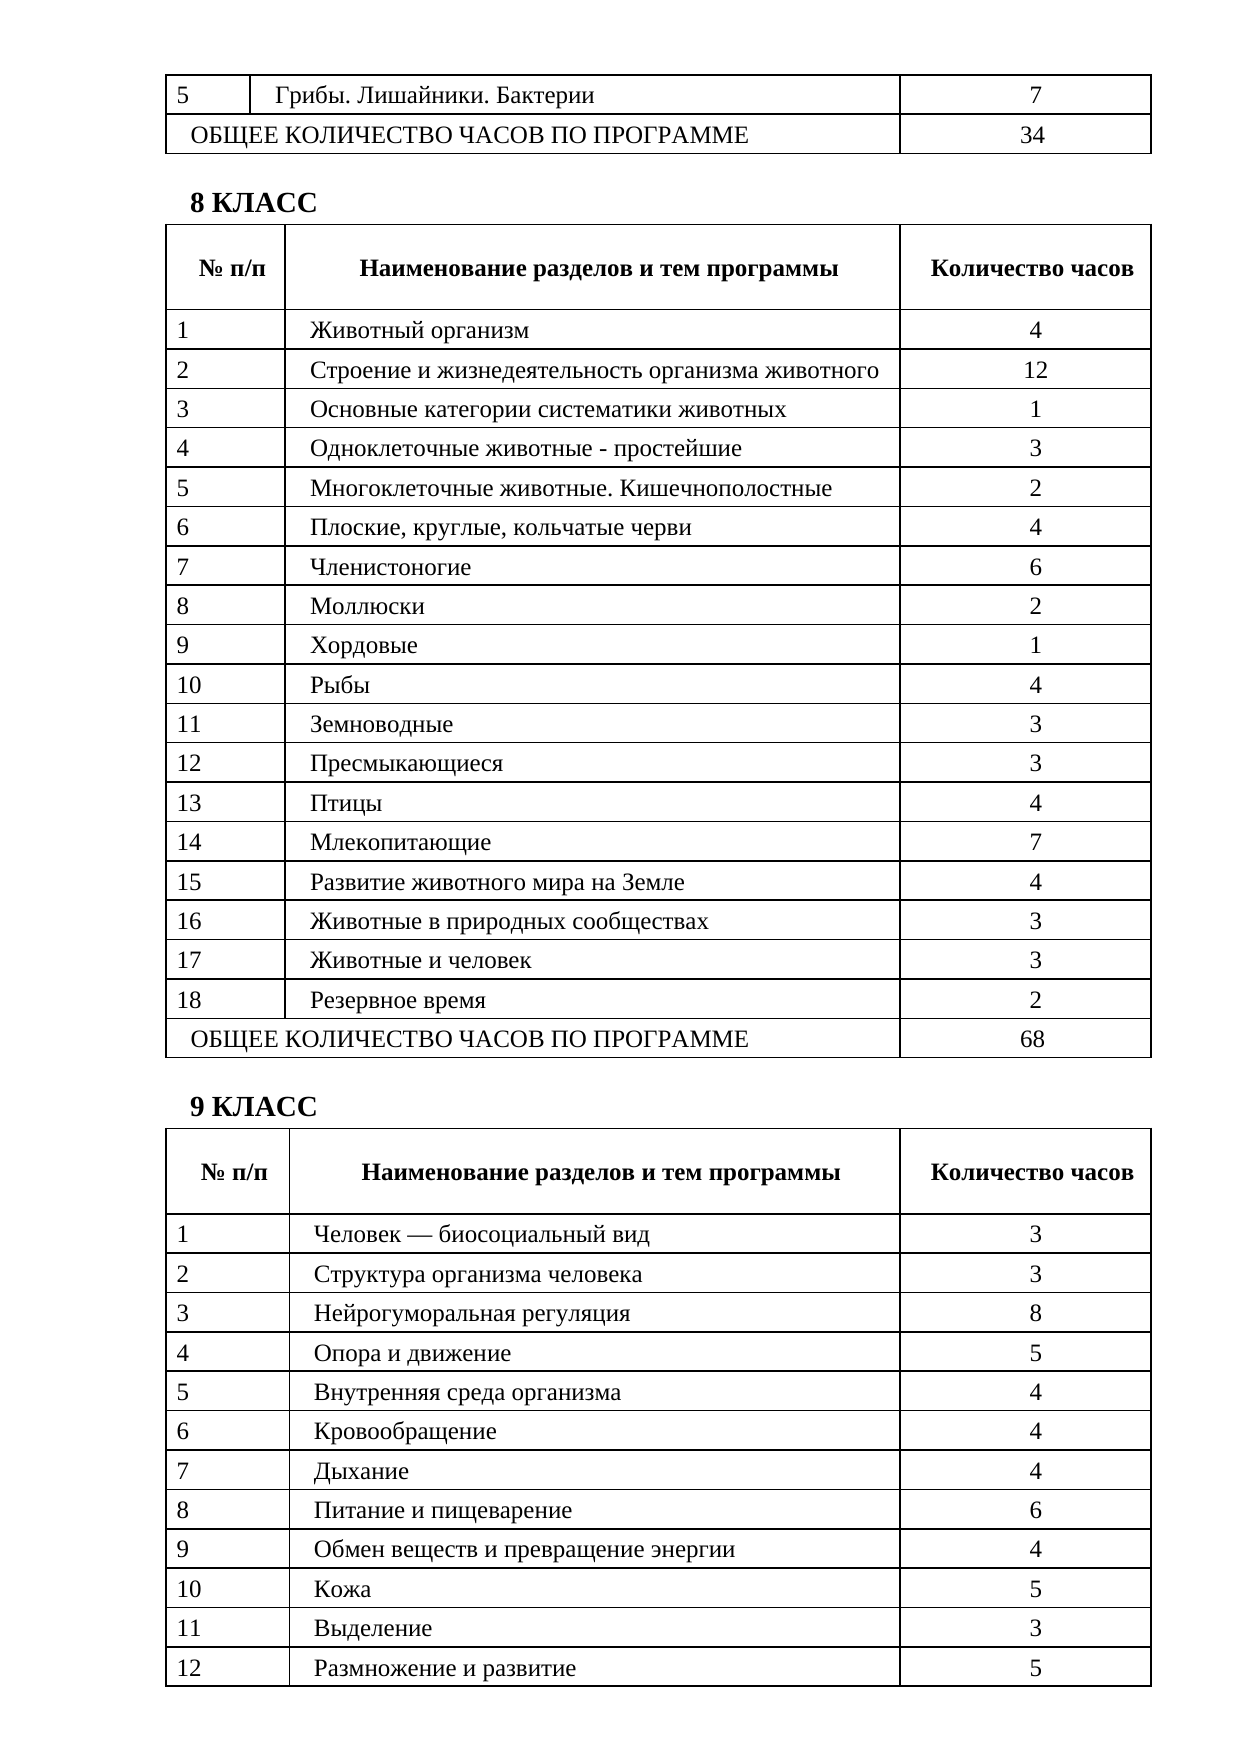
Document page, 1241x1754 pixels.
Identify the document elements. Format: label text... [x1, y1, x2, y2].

table_cell 13 [167, 783, 284, 821]
table_cell 5 [901, 1333, 1150, 1370]
table_cell 3 [901, 428, 1150, 466]
table_cell 11 [167, 1608, 289, 1646]
table_cell 4 [901, 665, 1150, 702]
table_cell Человек — биосоциальный вид [290, 1215, 899, 1252]
table_cell 4 [901, 862, 1150, 899]
table_cell Животные и человек [286, 940, 899, 978]
text 9 КЛАСС [190, 1089, 1152, 1123]
table_cell 10 [167, 1569, 289, 1607]
table_cell Дыхание [290, 1451, 899, 1488]
table_cell 3 [901, 940, 1150, 978]
table_cell 4 [167, 1333, 289, 1370]
table_cell Кожа [290, 1569, 899, 1607]
table_cell Строение и жизнедеятельность организма животного [286, 350, 899, 387]
table_cell Животный организм [286, 310, 899, 348]
table_cell 9 [167, 625, 284, 663]
table_cell 2 [167, 1254, 289, 1292]
table_cell 7 [901, 76, 1150, 113]
table_cell 4 [901, 1411, 1150, 1449]
table_header Наименование разделов и тем программы [290, 1129, 899, 1213]
table_cell 1 [167, 1215, 289, 1252]
table_cell 6 [167, 507, 284, 545]
text 8 КЛАСС [190, 185, 1152, 218]
table_cell 10 [167, 665, 284, 702]
table_cell 2 [901, 468, 1150, 506]
table_cell 12 [901, 350, 1150, 387]
table_cell 4 [901, 783, 1150, 821]
table_cell Основные категории систематики животных [286, 389, 899, 427]
table_cell 3 [901, 1608, 1150, 1646]
table_cell 8 [167, 586, 284, 624]
table_cell Пресмыкающиеся [286, 743, 899, 781]
table_cell 5 [167, 76, 249, 113]
table_cell 5 [167, 1372, 289, 1410]
table_cell Грибы. Лишайники. Бактерии [251, 76, 899, 113]
table_cell 2 [901, 586, 1150, 624]
table_cell 3 [901, 901, 1150, 939]
table_cell 2 [167, 350, 284, 387]
table_cell 6 [901, 547, 1150, 584]
table_cell 5 [901, 1569, 1150, 1607]
table_header Количество часов [901, 225, 1150, 309]
table_header Наименование разделов и тем программы [286, 225, 899, 309]
table_cell 8 [901, 1293, 1150, 1331]
table_cell Моллюски [286, 586, 899, 624]
table_cell ОБЩЕЕ КОЛИЧЕСТВО ЧАСОВ ПО ПРОГРАММЕ [167, 1019, 899, 1057]
table_cell 7 [901, 822, 1150, 860]
table_cell 3 [167, 1293, 289, 1331]
table_cell 4 [901, 1530, 1150, 1567]
table_cell 7 [167, 547, 284, 584]
table_cell Выделение [290, 1608, 899, 1646]
table_cell Млекопитающие [286, 822, 899, 860]
table_cell 16 [167, 901, 284, 939]
table_cell 1 [901, 625, 1150, 663]
table_cell Птицы [286, 783, 899, 821]
table_cell Размножение и развитие [290, 1648, 899, 1685]
table_cell Внутренняя среда организма [290, 1372, 899, 1410]
table_cell 4 [901, 1372, 1150, 1410]
table_cell 9 [167, 1530, 289, 1567]
table_header Количество часов [901, 1129, 1150, 1213]
table_cell 3 [901, 1254, 1150, 1292]
table_cell Плоские, круглые, кольчатые черви [286, 507, 899, 545]
table_cell Опора и движение [290, 1333, 899, 1370]
table_cell 4 [901, 1451, 1150, 1488]
table_cell 8 [167, 1490, 289, 1528]
table_cell 34 [901, 115, 1150, 153]
table_cell 15 [167, 862, 284, 899]
table_cell Развитие животного мира на Земле [286, 862, 899, 899]
table_header № п/п [167, 1129, 289, 1213]
table_cell 12 [167, 743, 284, 781]
table_cell 2 [901, 980, 1150, 1017]
table_cell 3 [167, 389, 284, 427]
table_cell 4 [167, 428, 284, 466]
table_cell Обмен веществ и превращение энергии [290, 1530, 899, 1567]
table_cell 11 [167, 704, 284, 742]
table_cell 4 [901, 310, 1150, 348]
table_cell 6 [901, 1490, 1150, 1528]
table_cell 4 [901, 507, 1150, 545]
table_cell Резервное время [286, 980, 899, 1017]
table_cell Нейрогуморальная регуляция [290, 1293, 899, 1331]
table_cell 5 [167, 468, 284, 506]
table_cell Земноводные [286, 704, 899, 742]
table_cell 7 [167, 1451, 289, 1488]
table_cell Кровообращение [290, 1411, 899, 1449]
table_header № п/п [167, 225, 284, 309]
table_cell ОБЩЕЕ КОЛИЧЕСТВО ЧАСОВ ПО ПРОГРАММЕ [167, 115, 899, 153]
table_cell 12 [167, 1648, 289, 1685]
table_cell 1 [167, 310, 284, 348]
table_cell 5 [901, 1648, 1150, 1685]
table_cell Рыбы [286, 665, 899, 702]
table_cell Структура организма человека [290, 1254, 899, 1292]
table_cell 3 [901, 704, 1150, 742]
table_cell Хордовые [286, 625, 899, 663]
table_cell Питание и пищеварение [290, 1490, 899, 1528]
table_cell Членистоногие [286, 547, 899, 584]
table_cell 3 [901, 1215, 1150, 1252]
table_cell 68 [901, 1019, 1150, 1057]
table_cell 3 [901, 743, 1150, 781]
table_cell 14 [167, 822, 284, 860]
table_cell 17 [167, 940, 284, 978]
table_cell 18 [167, 980, 284, 1017]
table_cell 1 [901, 389, 1150, 427]
table_cell 6 [167, 1411, 289, 1449]
table_cell Одноклеточные животные - простейшие [286, 428, 899, 466]
table_cell Многоклеточные животные. Кишечнополостные [286, 468, 899, 506]
table_cell Животные в природных сообществах [286, 901, 899, 939]
